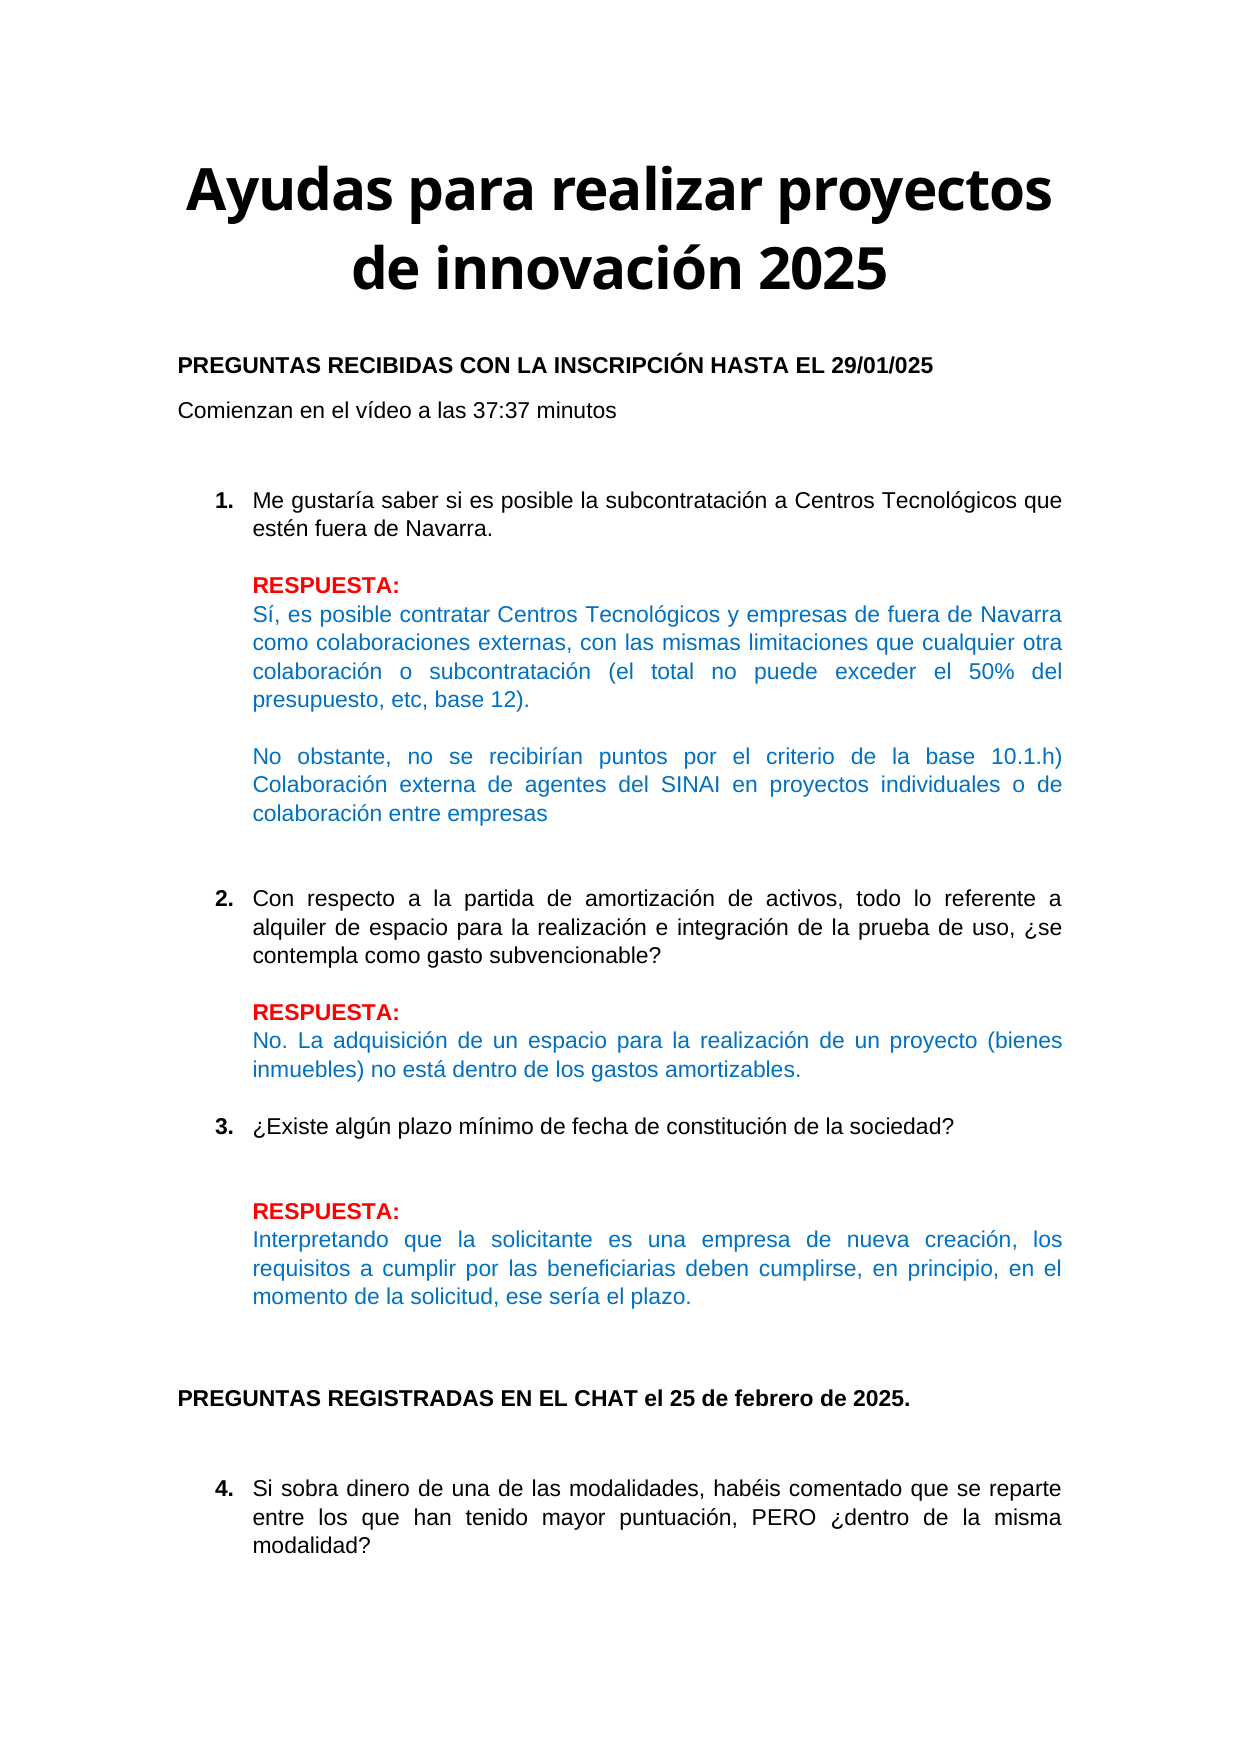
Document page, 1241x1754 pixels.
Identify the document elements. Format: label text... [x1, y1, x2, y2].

list RESPUESTA: [252, 1198, 1063, 1224]
list Interpretando que la solicitante es una empresa de nueva creación, los requisitos a cumplir por las beneficiarias deben cumplirse, en principio, en el momento de la solicitud, ese sería el plazo. [252, 1226, 1063, 1309]
title Ayudas para realizar proyectos de innovación 2025 [177, 148, 1063, 307]
list No obstante, no se recibirían puntos por el criterio de la base 10.1.h) Colaboración externa de agentes del SINAI en proyectos individuales o de colaboración entre empresas [252, 743, 1063, 826]
list ¿Existe algún plazo mínimo de fecha de constitución de la sociedad? [215, 1113, 1063, 1139]
list No. La adquisición de un espacio para la realización de un proyecto (bienes inmuebles) no está dentro de los gastos amortizables. [252, 1027, 1063, 1082]
list Si sobra dinero de una de las modalidades, habéis comentado que se reparte entre los que han tenido mayor puntuación, PERO ¿dentro de la misma modalidad? [215, 1475, 1063, 1559]
text Comienzan en el vídeo a las 37:37 minutos [177, 397, 1063, 423]
text PREGUNTAS RECIBIDAS CON LA INSCRIPCIÓN HASTA EL 29/01/025 [177, 352, 1063, 378]
list RESPUESTA: [252, 572, 1063, 599]
text PREGUNTAS REGISTRADAS EN EL CHAT el 25 de febrero de 2025. [177, 1385, 1063, 1412]
list RESPUESTA: [252, 999, 1063, 1025]
list Con respecto a la partida de amortización de activos, todo lo referente a alquiler de espacio para la realización e integración de la prueba de uso, ¿se contempla como gasto subvencionable? [215, 885, 1063, 968]
list Me gustaría saber si es posible la subcontratación a Centros Tecnológicos que estén fuera de Navarra. [215, 487, 1063, 542]
list Sí, es posible contratar Centros Tecnológicos y empresas de fuera de Navarra como colaboraciones externas, con las mismas limitaciones que cualquier otra colaboración o subcontratación (el total no puede exceder el 50% del presupuesto, etc, base 12). [252, 601, 1063, 712]
